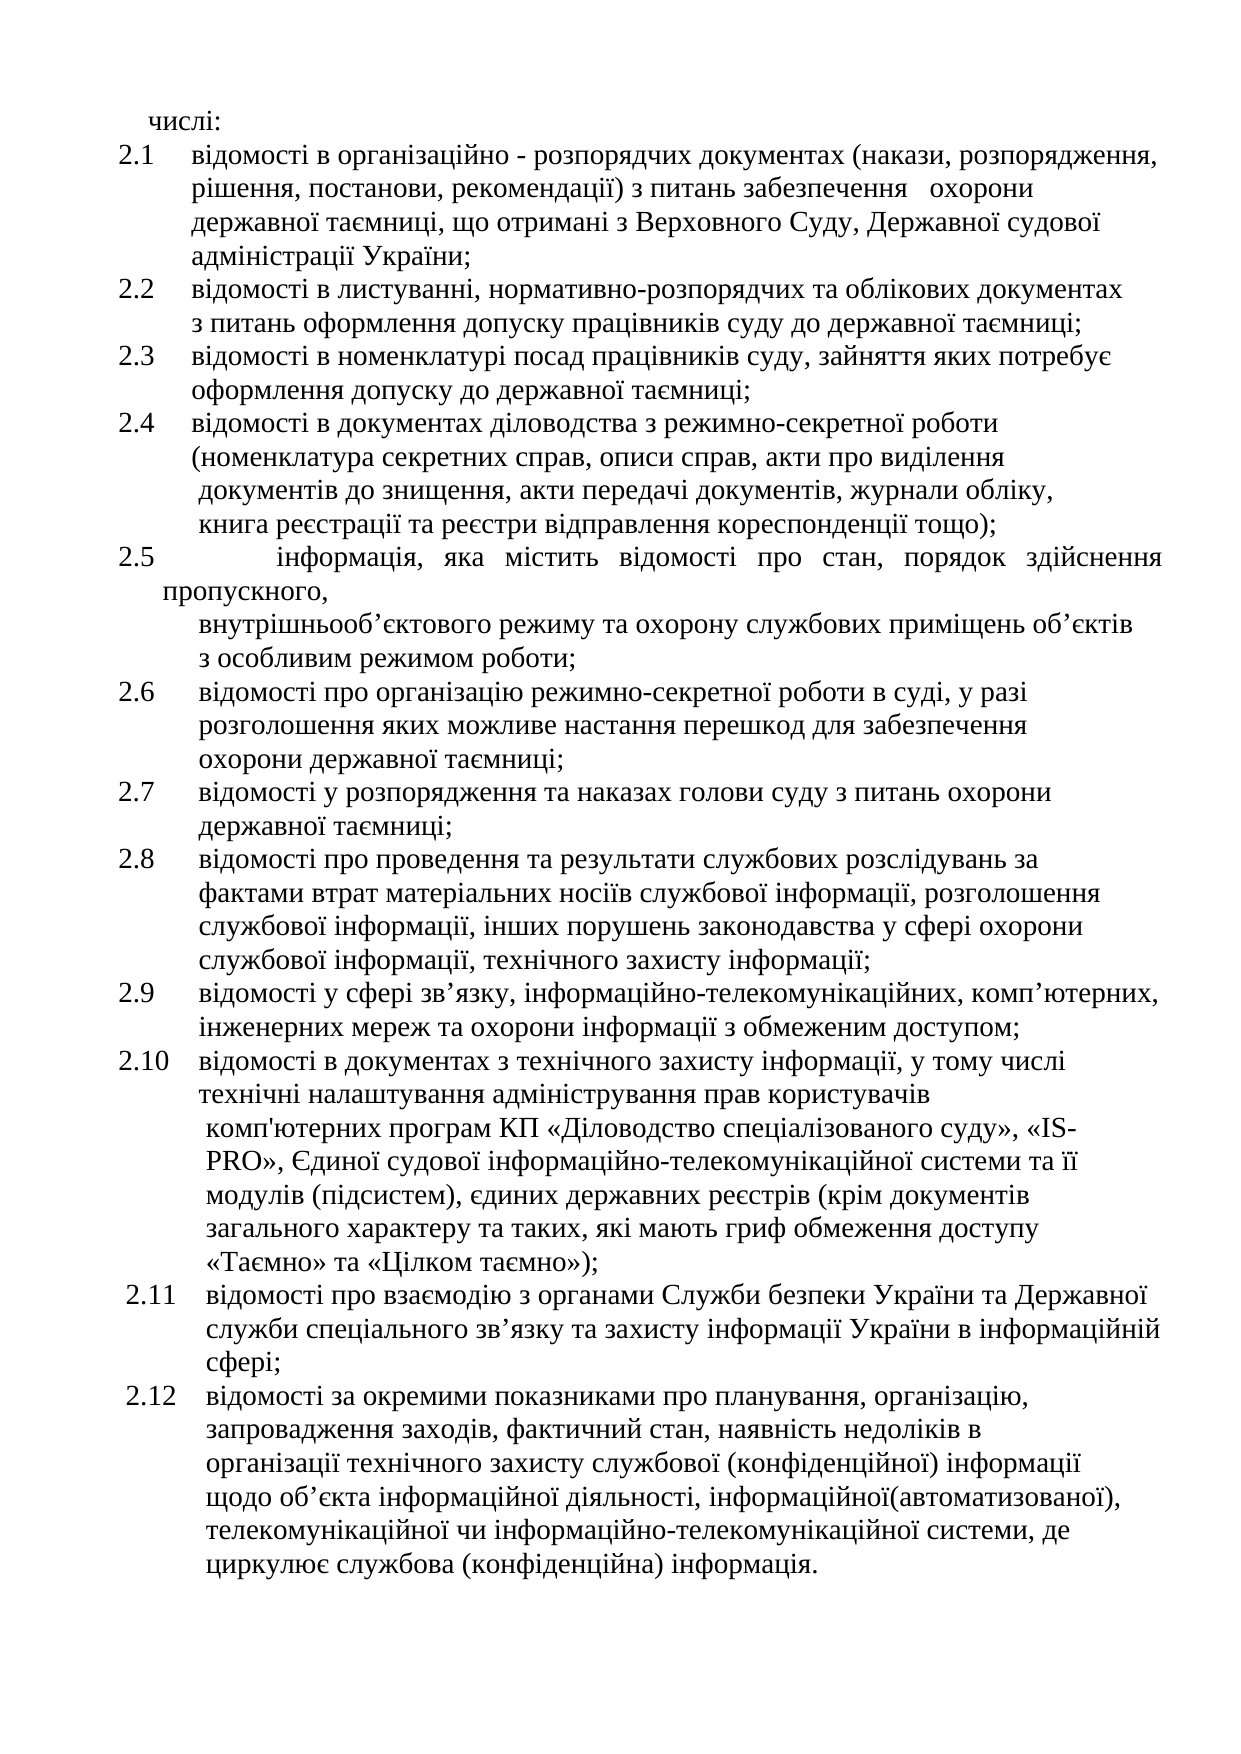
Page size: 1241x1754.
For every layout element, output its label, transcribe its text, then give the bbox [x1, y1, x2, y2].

text 2.11 відомості про взаємодію з органами Служби безпеки України та Державної [118, 1277, 1163, 1311]
text з особливим режимом роботи; [118, 640, 1163, 674]
text 2.4 відомості в документах діловодства з режимно-секретної роботи [118, 405, 1163, 439]
text рішення, постанови, рекомендації) з питань забезпечення охорони [133, 171, 1163, 204]
text службової інформації, технічного захисту інформації; [118, 942, 1163, 976]
text адміністрації України; [133, 238, 1163, 271]
text 2.8 відомості про проведення та результати службових розслідувань за [118, 841, 1163, 875]
text сфері; [118, 1344, 1163, 1378]
text розголошення яких можливе настання перешкод для забезпечення [118, 707, 1163, 741]
text комп'ютерних програм КП «Діловодство спеціалізованого суду», «IS- [118, 1110, 1163, 1143]
text щодо об’єкта інформаційної діяльності, інформаційної(автоматизованої), [118, 1479, 1163, 1512]
text державної таємниці; [118, 808, 1163, 841]
text державної таємниці, що отримані з Верховного Суду, Державної судової [133, 204, 1163, 238]
text фактами втрат матеріальних носіїв службової інформації, розголошення [118, 875, 1163, 908]
text службової інформації, інших порушень законодавства у сфері охорони [118, 908, 1163, 942]
text телекомунікаційної чи інформаційно-телекомунікаційної системи, де [118, 1512, 1163, 1546]
text (номенклатура секретних справ, описи справ, акти про виділення [118, 439, 1163, 472]
text 2.1 відомості в організаційно - розпорядчих документах (накази, розпорядження, [118, 137, 1163, 171]
text внутрішньооб’єктового режиму та охорону службових приміщень об’єктів [118, 607, 1163, 640]
text 2.2 відомості в листуванні, нормативно-розпорядчих та облікових документах [118, 271, 1163, 305]
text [148, 103, 1163, 137]
text циркулює службова (конфіденційна) інформація. [118, 1546, 1163, 1579]
text документів до знищення, акти передачі документів, журнали обліку, [118, 472, 1163, 506]
text технічні налаштування адміністрування прав користувачів [118, 1076, 1163, 1110]
text 2.3 відомості в номенклатурі посад працівників суду, зайняття яких потребує [118, 338, 1163, 372]
text організації технічного захисту службової (конфіденційної) інформації [118, 1445, 1163, 1479]
text запровадження заходів, фактичний стан, наявність недоліків в [118, 1412, 1163, 1445]
text книга реєстрації та реєстри відправлення кореспонденції тощо); [118, 506, 1163, 539]
text загального характеру та таких, які мають гриф обмеження доступу [118, 1210, 1163, 1244]
text оформлення допуску до державної таємниці; [118, 372, 1163, 405]
text 2.7 відомості у розпорядження та наказах голови суду з питань охорони [103, 774, 1163, 808]
text служби спеціального зв’язку та захисту інформації України в інформаційній [118, 1311, 1163, 1344]
text модулів (підсистем), єдиних державних реєстрів (крім документів [118, 1177, 1163, 1210]
text 2.12 відомості за окремими показниками про планування, організацію, [118, 1378, 1163, 1412]
text інженерних мереж та охорони інформації з обмеженим доступом; [118, 1009, 1163, 1043]
text 2.5 інформація, яка містить відомості про стан, порядок здійснення пропускного, [118, 539, 1163, 607]
text 2.6 відомості про організацію режимно-секретної роботи в суді, у разі [118, 674, 1163, 707]
text 2.9 відомості у сфері зв’язку, інформаційно-телекомунікаційних, комп’ютерних, [118, 976, 1163, 1009]
text з питань оформлення допуску працівників суду до державної таємниці; [118, 305, 1163, 338]
text «Таємно» та «Цілком таємно»); [118, 1244, 1163, 1277]
text 2.10 відомості в документах з технічного захисту інформації, у тому числі [118, 1043, 1163, 1076]
text охорони державної таємниці; [118, 741, 1163, 774]
text PRO», Єдиної судової інформаційно-телекомунікаційної системи та її [118, 1143, 1163, 1177]
